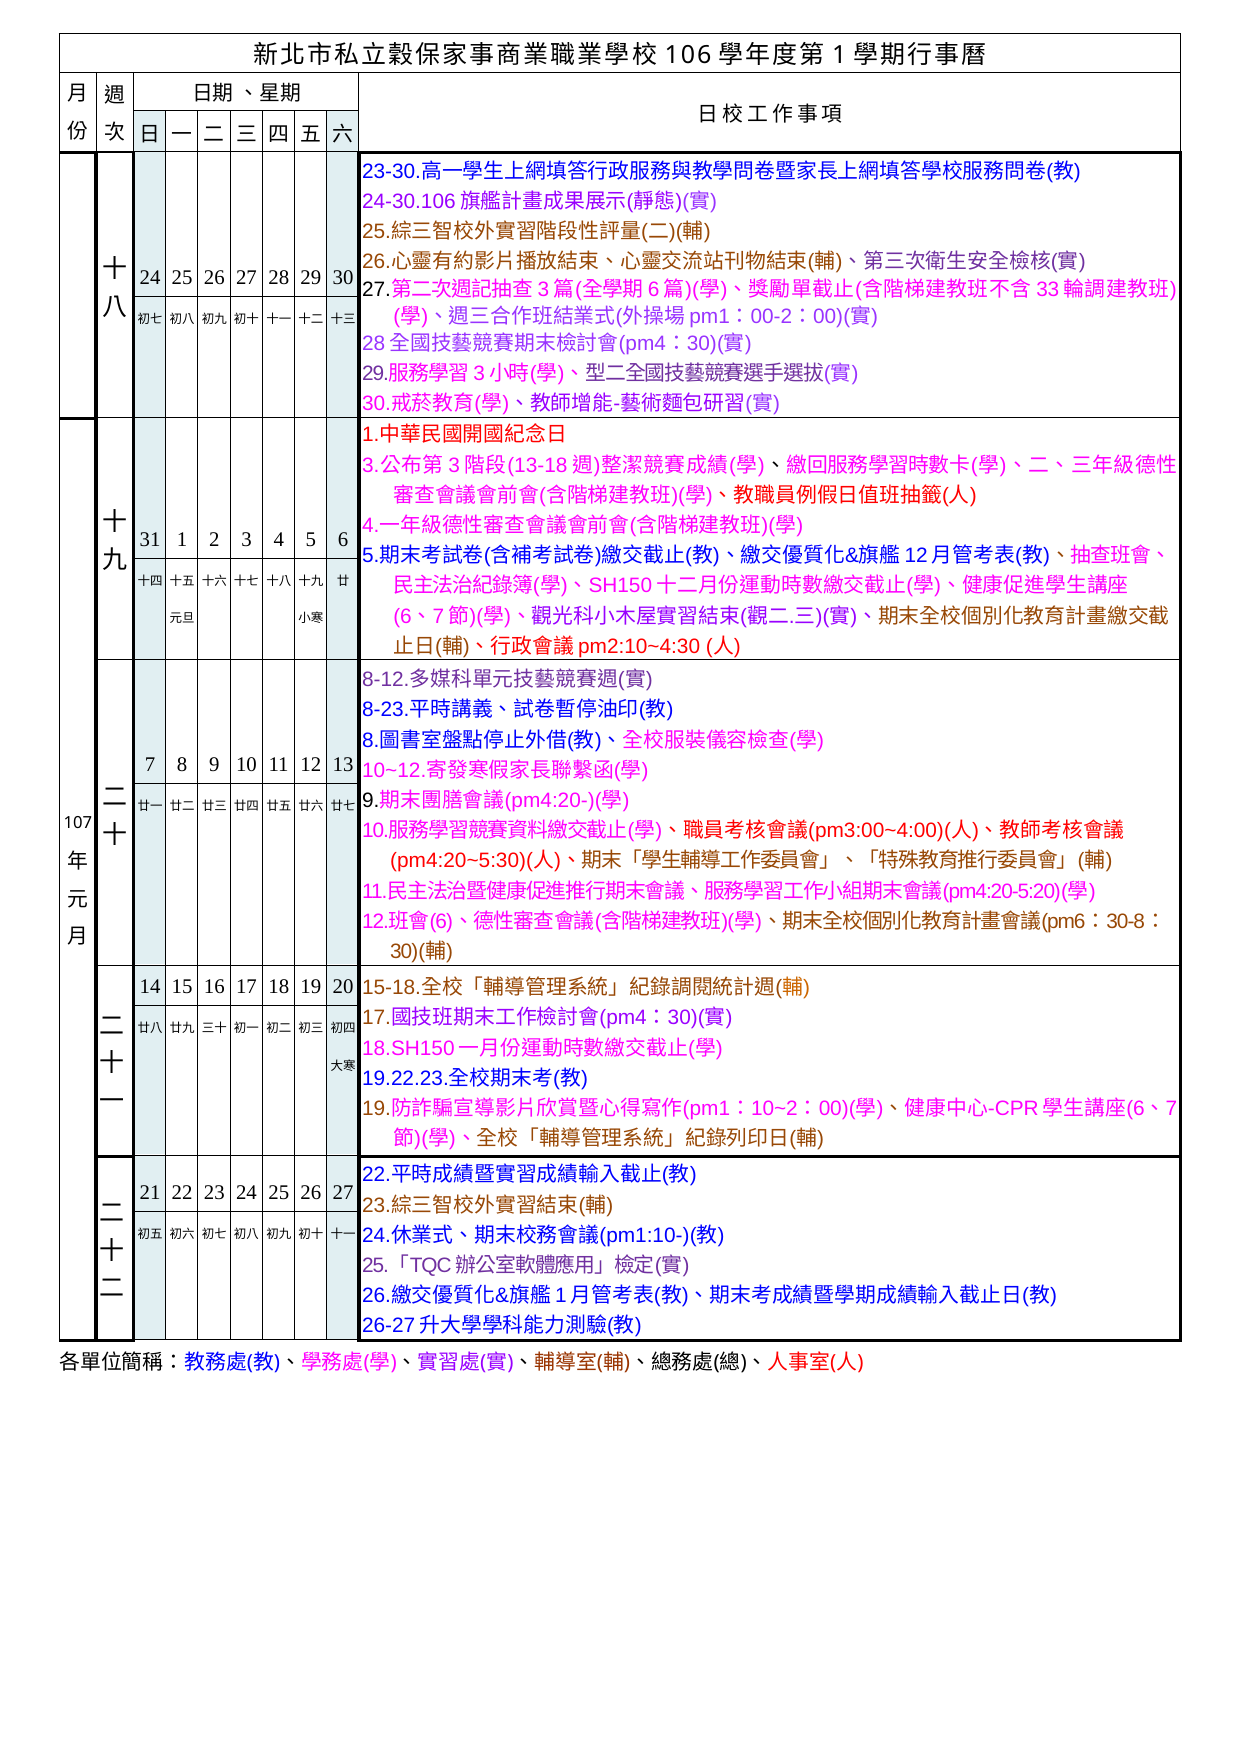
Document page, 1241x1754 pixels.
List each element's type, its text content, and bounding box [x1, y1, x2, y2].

table_cell 12 [295, 660, 326, 783]
table_cell 廿五 [263, 784, 294, 964]
table_cell 107年元月 [60, 420, 94, 1339]
table_cell 十七 [231, 559, 262, 659]
table_cell 廿四 [231, 784, 262, 964]
table_cell 初五 [135, 1212, 165, 1339]
table_cell 廿八 [135, 1006, 165, 1154]
table_cell 初八 [166, 297, 197, 417]
table_cell 十 八 [98, 153, 132, 417]
table_cell 四 [263, 111, 294, 151]
table_cell 廿七 [327, 784, 357, 964]
table_cell 廿六 [295, 784, 326, 964]
table_cell 初十 [231, 297, 262, 417]
table_cell 9 [198, 660, 230, 783]
table_cell 十八 [263, 559, 294, 659]
table_cell 18 [263, 966, 294, 1005]
table_cell 27 [231, 152, 262, 296]
table_cell 十一 [263, 297, 294, 417]
table_cell 十六 [198, 559, 230, 659]
table_cell 23 [198, 1156, 230, 1211]
table_cell 27 [327, 1156, 357, 1211]
table_cell 24 [135, 152, 165, 296]
table_cell 初十 [295, 1212, 326, 1339]
table_cell 二 十一 [98, 966, 132, 1154]
text 各單位簡稱：教務處(教)、學務處(學)、實習處(實)、輔導室(輔)、總務處(總)、人事室(人) [59, 1342, 1181, 1379]
table_cell 24 [231, 1156, 262, 1211]
table_cell 十二 [295, 297, 326, 417]
table_cell 初四大寒 [327, 1006, 357, 1154]
table_cell 19 [295, 966, 326, 1005]
table_cell 三十 [198, 1006, 230, 1154]
table_cell 月份 [60, 73, 96, 151]
table_cell 14 [135, 966, 165, 1005]
table_cell 22.平時成績暨實習成績輸入截止(教) 23.綜三智校外實習結束(輔) 24.休業式、期末校務會議(pm1:10-)(教) 25.「TQC辦公室軟體應用」檢定(實) 26.繳交優質化&旗艦1月管考表(教)、期末考成績暨學期成績輸入截止日(教) 26-27升大學學科能力測驗(教) [361, 1158, 1179, 1339]
table_cell 30 [327, 152, 357, 296]
table_cell 廿九 [166, 1006, 197, 1154]
table_cell 13 [327, 660, 357, 783]
table_cell 十五 元旦 [166, 559, 197, 659]
table_cell 初二 [263, 1006, 294, 1154]
table_cell 25 [263, 1156, 294, 1211]
table_cell 6 [327, 418, 357, 558]
table_cell 8-12.多媒科單元技藝競賽週(實) 8-23.平時講義、試卷暫停油印(教) 8.圖書室盤點停止外借(教)、全校服裝儀容檢查(學) 10~12.寄發寒假家長聯繫函(學) 9.期末團膳會議(pm4:20-)(學) 10.服務學習競賽資料繳交截止(學)、職員考核會議(pm3:00~4:00)(人)、教師考核會議(pm4:20~5:30)(人)、期末「學生輔導工作委員會」、「特殊教育推行委員會」(輔) 11.民主法治暨健康促進推行期末會議、服務學習工作小組期末會議(pm4:20-5:20)(學) 12.班會(6)、德性審查會議(含階梯建教班)(學)、期末全校個別化教育計畫會議(pm6：30-8：30)(輔) [361, 660, 1179, 964]
table_cell 初九 [263, 1212, 294, 1339]
table_cell 21 [135, 1156, 165, 1211]
table_cell 29 [295, 152, 326, 296]
table_cell 初一 [231, 1006, 262, 1154]
table_cell 7 [135, 660, 165, 783]
table_cell 初七 [198, 1212, 230, 1339]
table_cell 十四 [135, 559, 165, 659]
table_cell 4 [263, 418, 294, 558]
table_cell 15-18.全校「輔導管理系統」紀錄調閱統計週(輔) 17.國技班期末工作檢討會(pm4：30)(實) 18.SH150一月份運動時數繳交截止(學) 19.22.23.全校期末考(教) 19.防詐騙宣導影片欣賞暨心得寫作(pm1：10~2：00)(學)、健康中心-CPR學生講座(6、7節)(學)、全校「輔導管理系統」紀錄列印日(輔) [361, 966, 1179, 1154]
table_cell 廿三 [198, 784, 230, 964]
table_cell 31 [135, 418, 165, 558]
table_cell 二 十 二 [98, 1158, 132, 1339]
table_cell 16 [198, 966, 230, 1005]
table_cell 3 [231, 418, 262, 558]
table_cell 23-30.高一學生上網填答行政服務與教學問卷暨家長上網填答學校服務問卷(教) 24-30.106旗艦計畫成果展示(靜態)(實) 25.綜三智校外實習階段性評量(二)(輔) 26.心靈有約影片播放結束、心靈交流站刊物結束(輔)、第三次衛生安全檢核(實) 27.第二次週記抽查3篇(全學期6篇)(學)、獎勵單截止(含階梯建教班不含33輪調建教班)(學)、週三合作班結業式(外操場pm1：00-2：00)(實) 28全國技藝競賽期末檢討會(pm4：30)(實) 29.服務學習3小時(學)、型二全國技藝競賽選手選拔(實) 30.戒菸教育(學)、教師增能-藝術麵包研習(實) [361, 154, 1179, 417]
table_cell 廿二 [166, 784, 197, 964]
table_cell 10 [231, 660, 262, 783]
table_cell 25 [166, 152, 197, 296]
table_cell 1 [166, 418, 197, 558]
table_cell 11 [263, 660, 294, 783]
table_cell 廿 [327, 559, 357, 659]
table_cell 26 [198, 152, 230, 296]
table_cell 8 [166, 660, 197, 783]
table_header 新北市私立穀保家事商業職業學校106學年度第1學期行事曆 [60, 34, 1180, 72]
table_cell 一 [166, 111, 197, 151]
table_cell 初三 [295, 1006, 326, 1154]
table_cell 初七 [135, 297, 165, 417]
table_cell 26 [295, 1156, 326, 1211]
table_cell 十一 [327, 1212, 357, 1339]
table_cell 28 [263, 152, 294, 296]
table_cell 十 九 [98, 418, 132, 659]
table_cell 5 [295, 418, 326, 558]
table_cell 17 [231, 966, 262, 1005]
table_cell 廿一 [135, 784, 165, 964]
table_cell 2 [198, 418, 230, 558]
table_cell 初六 [166, 1212, 197, 1339]
table_cell 初九 [198, 297, 230, 417]
table_cell 22 [166, 1156, 197, 1211]
table_cell 日校工作事項 [359, 73, 1180, 151]
table_cell 六 [327, 111, 358, 151]
table_cell 三 [231, 111, 262, 151]
table_cell 十三 [327, 297, 357, 417]
table_cell 二 十 [98, 660, 132, 964]
table_cell 週 次 [97, 73, 133, 151]
table_cell 1.中華民國開國紀念日 3.公布第3階段(13-18週)整潔競賽成績(學)、繳回服務學習時數卡(學)、二、三年級德性審查會議會前會(含階梯建教班)(學)、教職員例假日值班抽籤(人) 4.一年級德性審查會議會前會(含階梯建教班)(學) 5.期末考試卷(含補考試卷)繳交截止(教)、繳交優質化&旗艦12月管考表(教)、抽查班會、民主法治紀錄簿(學)、SH150十二月份運動時數繳交截止(學)、健康促進學生講座(6、7節)(學)、觀光科小木屋實習結束(觀二.三)(實)、期末全校個別化教育計畫繳交截止日(輔)、行政會議pm2:10~4:30 (人) [361, 418, 1179, 659]
table_cell 二 [198, 111, 230, 151]
table_cell 20 [327, 966, 357, 1005]
table_cell 初八 [231, 1212, 262, 1339]
table_cell 五 [295, 111, 326, 151]
table_cell 日期 、星期 [134, 73, 358, 110]
table_cell 15 [166, 966, 197, 1005]
table_cell 十九小寒 [295, 559, 326, 659]
table_cell 日 [134, 111, 165, 151]
